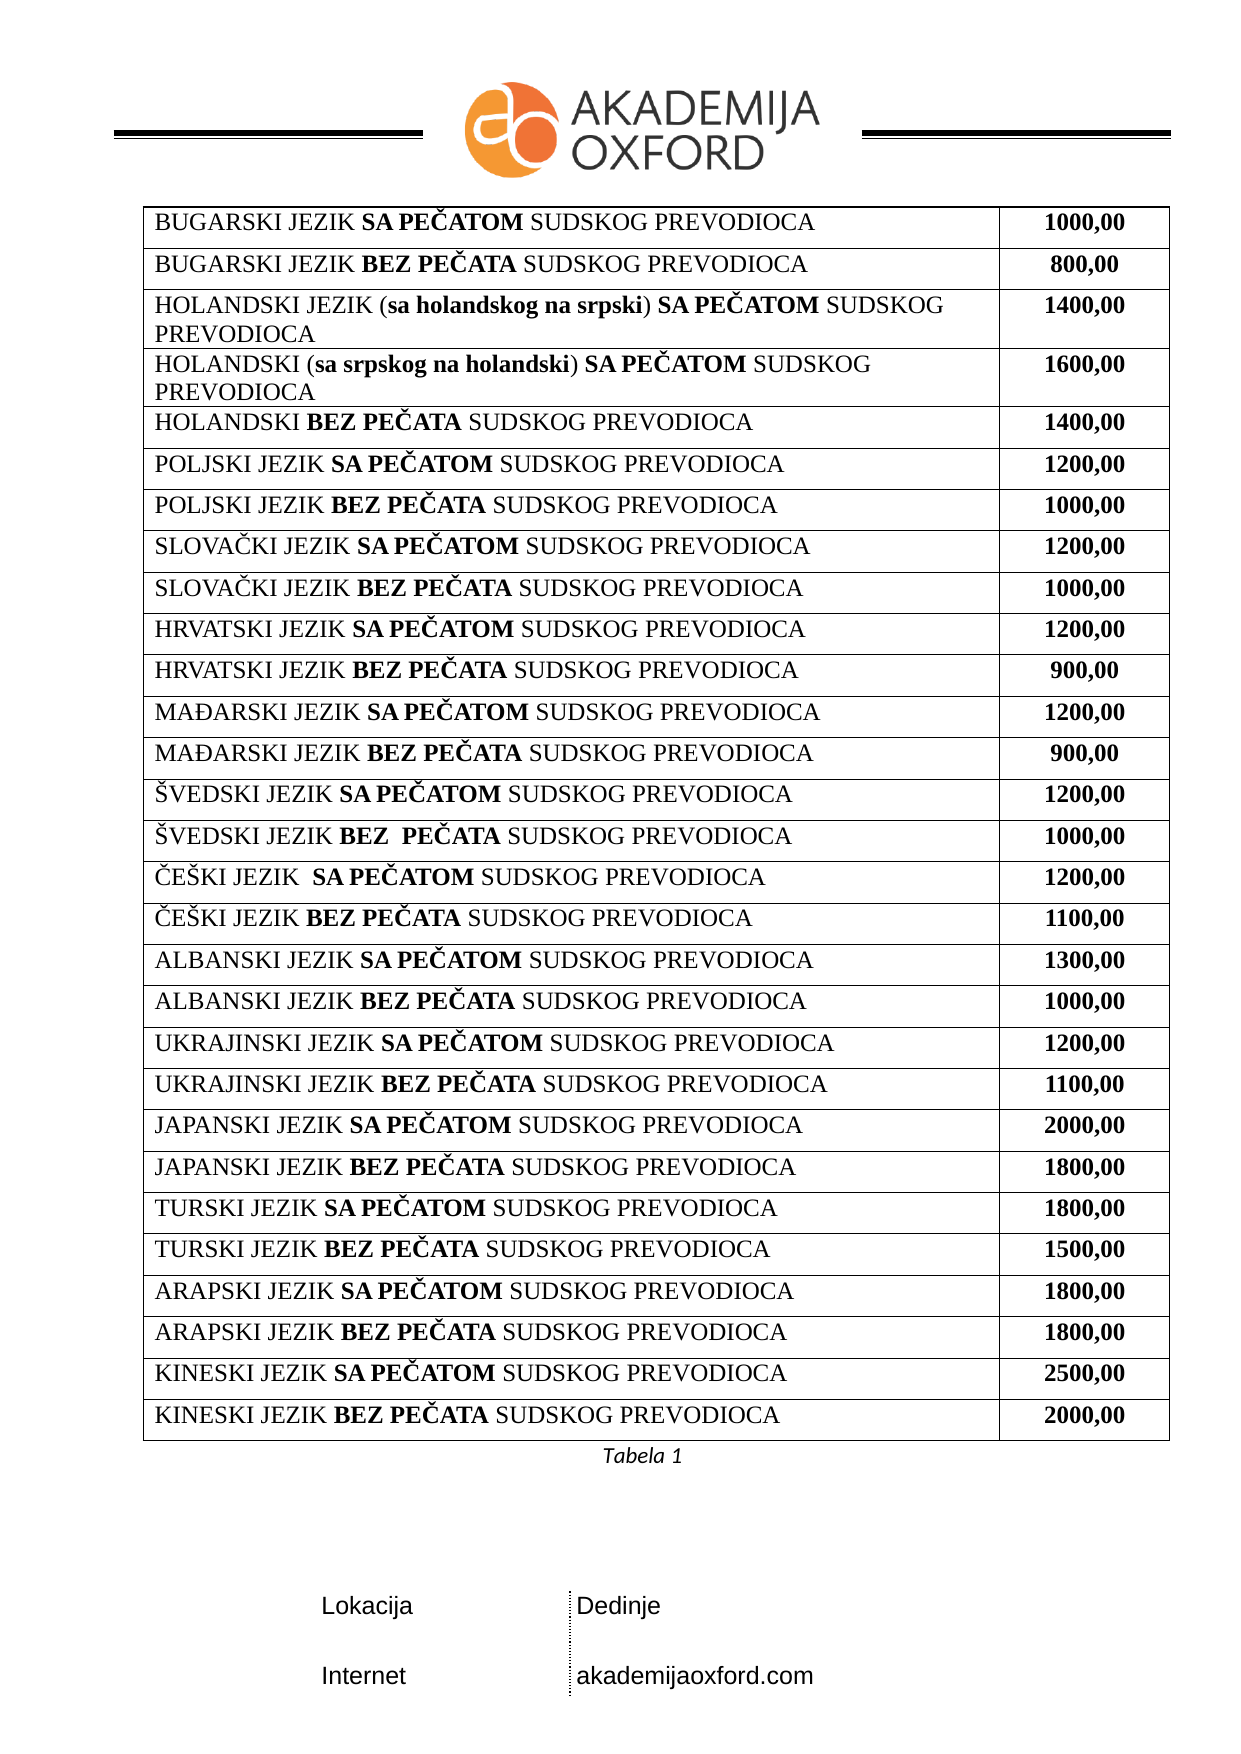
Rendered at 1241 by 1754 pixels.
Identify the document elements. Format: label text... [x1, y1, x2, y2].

table_cell 1200,00 [1000, 697, 1169, 737]
table_cell ŠVEDSKI JEZIK BEZ PEČATA SUDSKOG PREVODIOCA [144, 821, 999, 861]
table_cell 1600,00 [1000, 349, 1169, 406]
table_cell UKRAJINSKI JEZIK BEZ PEČATA SUDSKOG PREVODIOCA [144, 1069, 999, 1109]
table_cell HOLANDSKI BEZ PEČATA SUDSKOG PREVODIOCA [144, 407, 999, 448]
table_cell 1000,00 [1000, 986, 1169, 1027]
table_cell SLOVAČKI JEZIK SA PEČATOM SUDSKOG PREVODIOCA [144, 531, 999, 572]
table_cell 1800,00 [1000, 1193, 1169, 1233]
table_cell 900,00 [1000, 738, 1169, 778]
table_cell 2000,00 [1000, 1400, 1169, 1440]
table_cell 2500,00 [1000, 1359, 1169, 1399]
table_cell 1400,00 [1000, 407, 1169, 448]
table_cell TURSKI JEZIK SA PEČATOM SUDSKOG PREVODIOCA [144, 1193, 999, 1233]
table_cell 1200,00 [1000, 449, 1169, 489]
table_cell 1100,00 [1000, 904, 1169, 944]
table_cell 1500,00 [1000, 1234, 1169, 1275]
table_cell 1000,00 [1000, 821, 1169, 861]
table_cell 1200,00 [1000, 614, 1169, 654]
table_cell 1200,00 [1000, 1028, 1169, 1068]
table_cell akademijaoxford.com [570, 1661, 963, 1695]
table_cell 1200,00 [1000, 780, 1169, 820]
table_cell ARAPSKI JEZIK BEZ PEČATA SUDSKOG PREVODIOCA [144, 1317, 999, 1357]
table_cell 1400,00 [1000, 290, 1169, 348]
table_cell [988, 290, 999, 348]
text Tabela 1 [133, 1441, 1152, 1469]
table_cell ČEŠKI JEZIK SA PEČATOM SUDSKOG PREVODIOCA [144, 862, 999, 902]
table_cell 1800,00 [1000, 1317, 1169, 1357]
table_cell MAĐARSKI JEZIK SA PEČATOM SUDSKOG PREVODIOCA [144, 697, 999, 737]
table_cell BUGARSKI JEZIK BEZ PEČATA SUDSKOG PREVODIOCA [144, 249, 999, 289]
table_cell 1000,00 [1000, 490, 1169, 530]
table_cell HRVATSKI JEZIK SA PEČATOM SUDSKOG PREVODIOCA [144, 614, 999, 654]
table_cell ŠVEDSKI JEZIK SA PEČATOM SUDSKOG PREVODIOCA [144, 780, 999, 820]
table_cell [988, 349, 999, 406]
table_cell Internet [321, 1661, 570, 1695]
table_cell ALBANSKI JEZIK SA PEČATOM SUDSKOG PREVODIOCA [144, 945, 999, 985]
table_cell HRVATSKI JEZIK BEZ PEČATA SUDSKOG PREVODIOCA [144, 655, 999, 696]
table_cell 1800,00 [1000, 1276, 1169, 1316]
table_cell KINESKI JEZIK SA PEČATOM SUDSKOG PREVODIOCA [144, 1359, 999, 1399]
table_cell 2000,00 [1000, 1110, 1169, 1151]
table_cell 900,00 [1000, 655, 1169, 696]
table_cell MAĐARSKI JEZIK BEZ PEČATA SUDSKOG PREVODIOCA [144, 738, 999, 778]
table_cell POLJSKI JEZIK SA PEČATOM SUDSKOG PREVODIOCA [144, 449, 999, 489]
picture [464, 82, 820, 178]
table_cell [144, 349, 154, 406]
table_cell 1100,00 [1000, 1069, 1169, 1109]
table_cell 1000,00 [1000, 208, 1169, 248]
table_cell 1000,00 [1000, 573, 1169, 613]
table_cell SLOVAČKI JEZIK BEZ PEČATA SUDSKOG PREVODIOCA [144, 573, 999, 613]
table_cell 1800,00 [1000, 1152, 1169, 1192]
table_cell BUGARSKI JEZIK SA PEČATOM SUDSKOG PREVODIOCA [144, 208, 999, 248]
table_cell 1200,00 [1000, 531, 1169, 572]
table_header Dedinje [570, 1591, 963, 1661]
table_cell 1200,00 [1000, 862, 1169, 902]
table_cell ČEŠKI JEZIK BEZ PEČATA SUDSKOG PREVODIOCA [144, 904, 999, 944]
table_cell JAPANSKI JEZIK BEZ PEČATA SUDSKOG PREVODIOCA [144, 1152, 999, 1192]
table_cell JAPANSKI JEZIK SA PEČATOM SUDSKOG PREVODIOCA [144, 1110, 999, 1151]
table_cell TURSKI JEZIK BEZ PEČATA SUDSKOG PREVODIOCA [144, 1234, 999, 1275]
table_header Lokacija [321, 1591, 570, 1661]
table_cell KINESKI JEZIK BEZ PEČATA SUDSKOG PREVODIOCA [144, 1400, 999, 1440]
table_cell UKRAJINSKI JEZIK SA PEČATOM SUDSKOG PREVODIOCA [144, 1028, 999, 1068]
table_cell 1300,00 [1000, 945, 1169, 985]
table_cell ALBANSKI JEZIK BEZ PEČATA SUDSKOG PREVODIOCA [144, 986, 999, 1027]
table_cell ARAPSKI JEZIK SA PEČATOM SUDSKOG PREVODIOCA [144, 1276, 999, 1316]
table_cell 800,00 [1000, 249, 1169, 289]
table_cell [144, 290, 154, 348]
table_cell POLJSKI JEZIK BEZ PEČATA SUDSKOG PREVODIOCA [144, 490, 999, 530]
